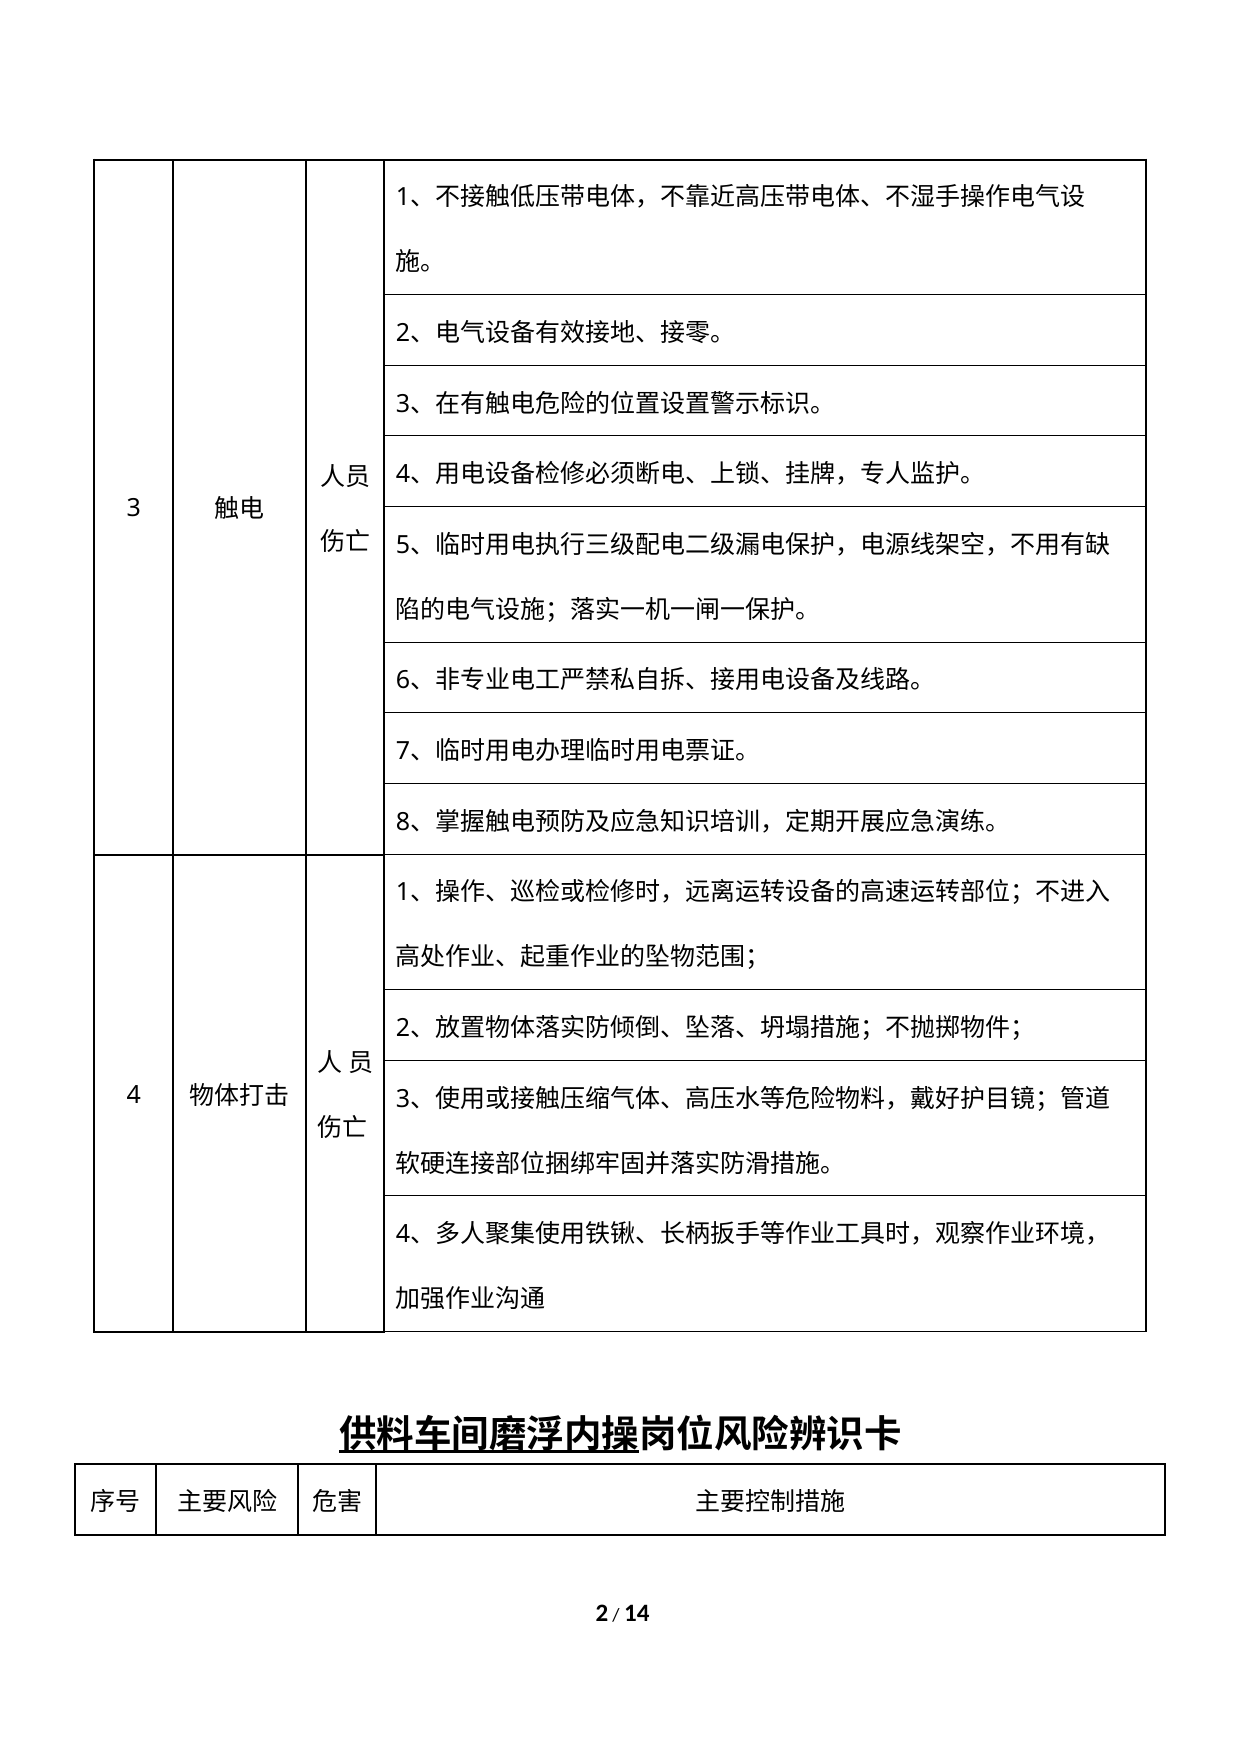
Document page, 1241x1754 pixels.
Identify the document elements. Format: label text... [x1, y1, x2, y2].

table_cell 人员伤亡 [307, 856, 383, 1331]
table_cell 1、操作、巡检或检修时，远离运转设备的高速运转部位；不进入高处作业、起重作业的坠物范围； [385, 855, 1145, 989]
table_cell 5、临时用电执行三级配电二级漏电保护，电源线架空，不用有缺陷的电气设施；落实一机一闸一保护。 [385, 507, 1145, 642]
table_cell 1、不接触低压带电体，不靠近高压带电体、不湿手操作电气设施。 [385, 161, 1145, 294]
table_header 序号 [76, 1465, 155, 1534]
table_cell 3、在有触电危险的位置设置警示标识。 [385, 366, 1145, 435]
table_cell 2、放置物体落实防倾倒、坠落、坍塌措施；不抛掷物件； [385, 990, 1145, 1060]
table_cell 4、用电设备检修必须断电、上锁、挂牌，专人监护。 [385, 436, 1145, 506]
table_cell 4 [95, 856, 172, 1331]
table_header 危害 [299, 1465, 375, 1534]
table_header 主要风险 [157, 1465, 297, 1534]
table_header 主要控制措施 [377, 1465, 1164, 1534]
table_cell 3、使用或接触压缩气体、高压水等危险物料，戴好护目镜；管道软硬连接部位捆绑牢固并落实防滑措施。 [385, 1061, 1145, 1195]
table_cell 7、临时用电办理临时用电票证。 [385, 713, 1145, 783]
table_cell 4、多人聚集使用铁锹、长柄扳手等作业工具时，观察作业环境，加强作业沟通 [385, 1196, 1145, 1331]
table_cell 人员伤亡 [307, 161, 383, 853]
table_cell 8、掌握触电预防及应急知识培训，定期开展应急演练。 [385, 784, 1145, 853]
table_cell 物体打击 [174, 856, 305, 1331]
table_cell 3 [95, 161, 172, 853]
table_cell 触电 [174, 161, 305, 853]
table_cell 6、非专业电工严禁私自拆、接用电设备及线路。 [385, 643, 1145, 712]
text 供料车间磨浮内操岗位风险辨识卡 [187, 1398, 1053, 1463]
table_cell 2、电气设备有效接地、接零。 [385, 295, 1145, 365]
